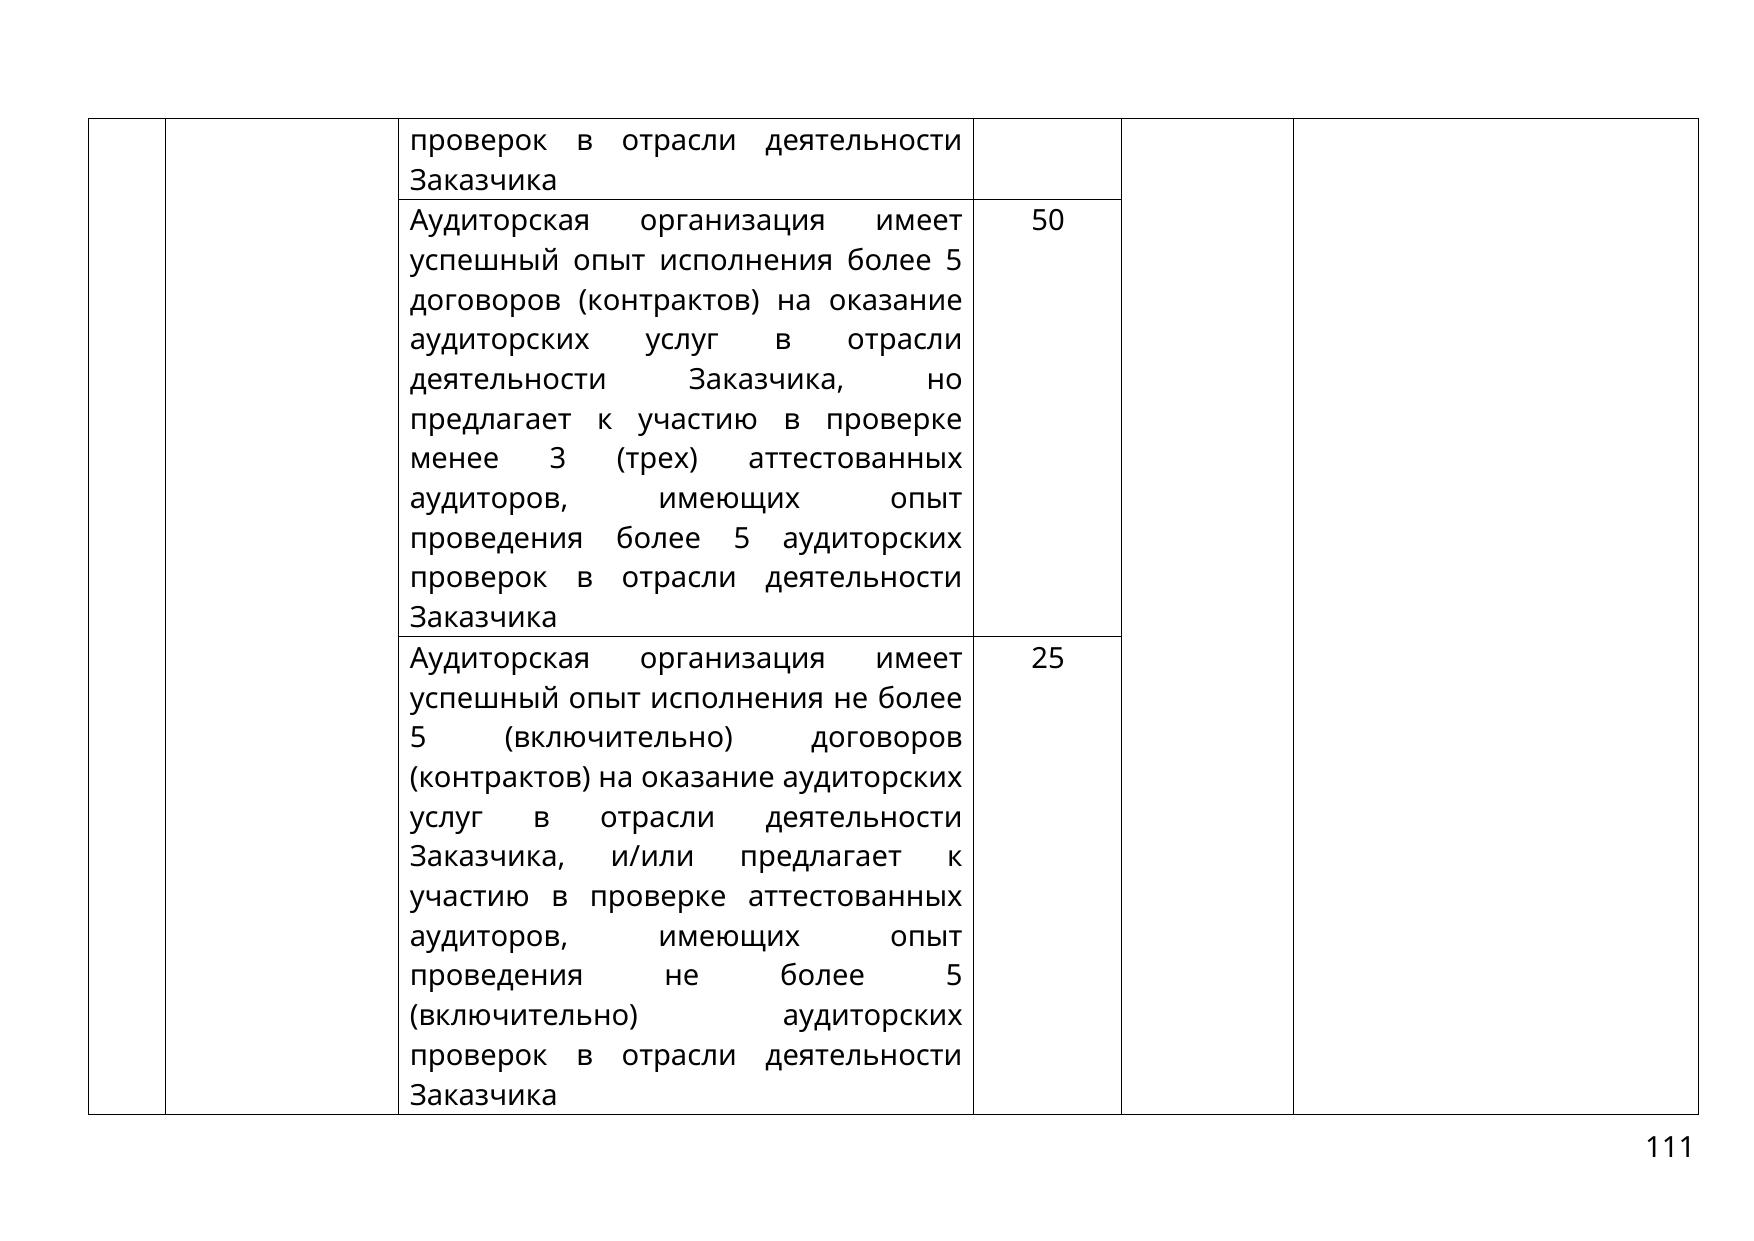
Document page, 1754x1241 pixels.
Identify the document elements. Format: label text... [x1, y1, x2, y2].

table_cell Аудиторская организация имеет успешный опыт исполнения не более 5 (включительно) договоров (контрактов) на оказание аудиторских услуг в отрасли деятельности Заказчика, и/или предлагает к участию в проверке аттестованных аудиторов, имеющих опыт проведения не более 5 (включительно) аудиторских проверок в отрасли деятельности Заказчика [399, 637, 973, 1113]
table_cell 25 [974, 637, 1121, 1113]
table_cell Аудиторская организация имеет успешный опыт исполнения более 5 договоров (контрактов) на оказание аудиторских услуг в отрасли деятельности Заказчика, но предлагает к участию в проверке менее 3 (трех) аттестованных аудиторов, имеющих опыт проведения более 5 аудиторских проверок в отрасли деятельности Заказчика [399, 200, 973, 636]
table_cell 50 [974, 200, 1121, 636]
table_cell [399, 119, 973, 198]
table_cell 75 [974, 119, 1121, 198]
